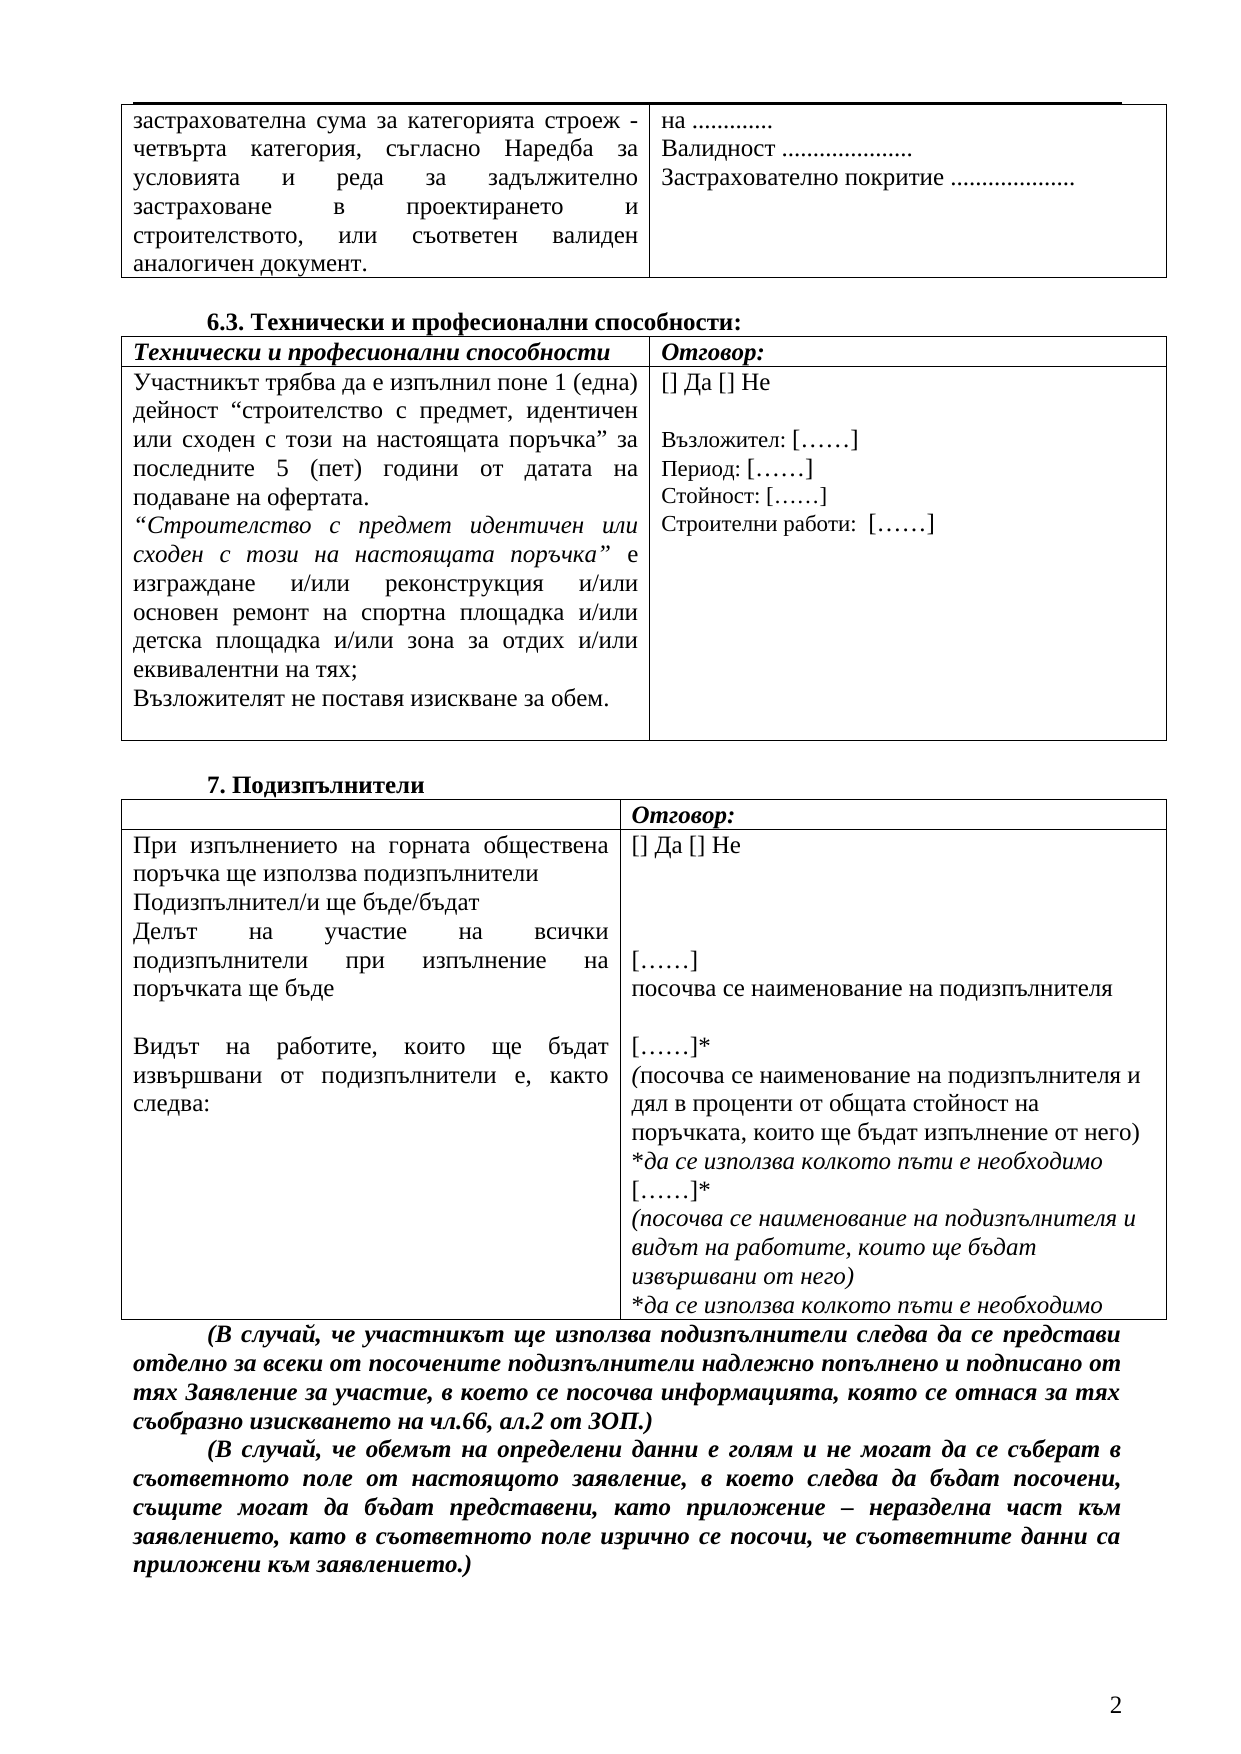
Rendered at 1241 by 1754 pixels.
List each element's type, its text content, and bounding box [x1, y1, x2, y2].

text (В случай, че участникът ще използва подизпълнители следва да се представи отделно за всеки от посочените подизпълнители надлежно попълнено и подписано от тях Заявление за участие, в което се посочва информацията, която се отнася за тях съобразно изискването на чл.66, ал.2 от ЗОП.) [133, 1320, 1122, 1434]
table_cell Участникът трябва да е изпълнил поне 1 (една) дейност “строителство с предмет, идентичен или сходен с този на настоящата поръчка” за последните 5 (пет) години от датата на подаване на офертата. “Строителство с предмет идентичен или сходен с този на настоящата поръчка” е изграждане и/или реконструкция и/или основен ремонт на спортна площадка и/или детска площадка и/или зона за отдих и/или еквивалентни на тях; Възложителят не поставя изискване за обем. [122, 367, 649, 740]
table_header [122, 800, 620, 829]
text (В случай, че обемът на определени данни е голям и не могат да се съберат в съответното поле от настоящото заявление, в което следва да бъдат посочени, същите могат да бъдат представени, като приложение – неразделна част към заявлението, като в съответното поле изрично се посочи, че съответните данни са приложени към заявлението.) [133, 1434, 1122, 1578]
table_cell При изпълнението на горната обществена поръчка ще използва подизпълнители Подизпълнител/и ще бъде/бъдат Делът на участие на всички подизпълнители при изпълнение на поръчката ще бъде Видът на работите, които ще бъдат извършвани от подизпълнители е, както следва: [122, 830, 620, 1318]
table_cell [] Да [] Не Възложител: [……] Период: [……] Стойност: [……] Строителни работи: [……] [650, 367, 1166, 740]
table_cell [] Да [] Не [……] посочва се наименование на подизпълнителя [……]* (посочва се наименование на подизпълнителя и дял в проценти от общата стойност на поръчката, които ще бъдат изпълнение от него) *да се използва колкото пъти е необходимо [……]* (посочва се наименование на подизпълнителя и видът на работите, които ще бъдат извършвани от него) *да се използва колкото пъти е необходимо [621, 830, 1166, 1318]
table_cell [650, 105, 1166, 277]
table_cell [122, 105, 649, 277]
text 6.3. Технически и професионални способности: [133, 307, 1122, 336]
table_header Отговор: [650, 337, 1166, 366]
table_header Технически и професионални способности [122, 337, 649, 366]
table_header Отговор: [621, 800, 1166, 829]
text 7. Подизпълнители [207, 770, 1122, 799]
